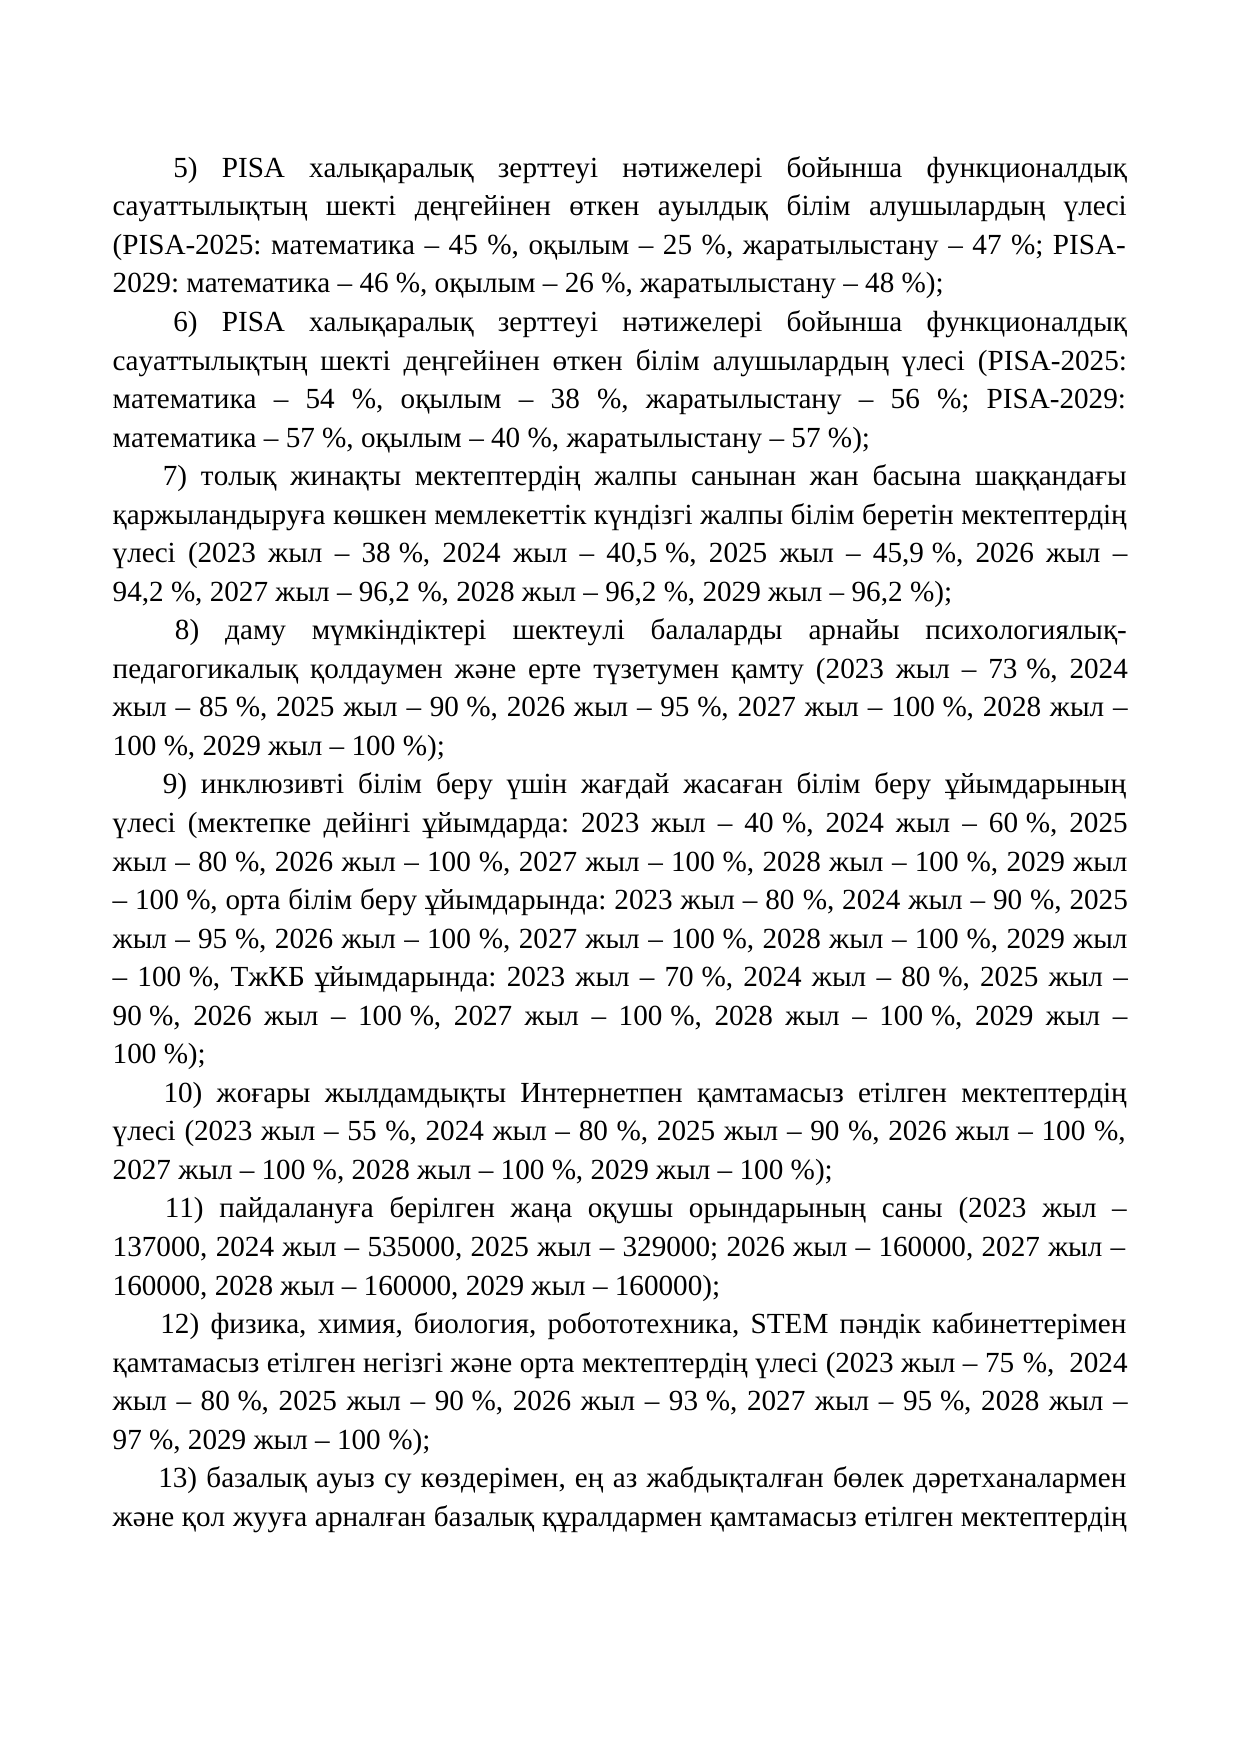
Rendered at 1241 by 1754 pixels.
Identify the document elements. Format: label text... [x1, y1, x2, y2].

text 8) даму мүмкіндіктері шектеулі балаларды арнайы психологиялық-педагогикалық қолдаумен және ерте түзетумен қамту (2023 жыл – 73 %, 2024 жыл – 85 %, 2025 жыл – 90 %, 2026 жыл – 95 %, 2027 жыл – 100 %, 2028 жыл – 100 %, 2029 жыл – 100 %); [112, 612, 1128, 762]
text 9) инклюзивті білім беру үшін жағдай жасаған білім беру ұйымдарының үлесі (мектепке дейінгі ұйымдарда: 2023 жыл – 40 %, 2024 жыл – 60 %, 2025 жыл – 80 %, 2026 жыл – 100 %, 2027 жыл – 100 %, 2028 жыл – 100 %, 2029 жыл – 100 %, орта білім беру ұйымдарында: 2023 жыл – 80 %, 2024 жыл – 90 %, 2025 жыл – 95 %, 2026 жыл – 100 %, 2027 жыл – 100 %, 2028 жыл – 100 %, 2029 жыл – 100 %, ТжКБ ұйымдарында: 2023 жыл – 70 %, 2024 жыл – 80 %, 2025 жыл – 90 %, 2026 жыл – 100 %, 2027 жыл – 100 %, 2028 жыл – 100 %, 2029 жыл – 100 %); [112, 767, 1128, 1070]
text 12) физика, химия, биология, робототехника, STEM пәндік кабинеттерімен қамтамасыз етілген негізгі және орта мектептердің үлесі (2023 жыл – 75 %, 2024 жыл – 80 %, 2025 жыл – 90 %, 2026 жыл – 93 %, 2027 жыл – 95 %, 2028 жыл – 97 %, 2029 жыл – 100 %); [112, 1306, 1128, 1455]
text 11) пайдалануға берілген жаңа оқушы орындарының саны (2023 жыл – 137000, 2024 жыл – 535000, 2025 жыл – 329000; 2026 жыл – 160000, 2027 жыл – 160000, 2028 жыл – 160000, 2029 жыл – 160000); [112, 1191, 1128, 1301]
text 5) PISA халықаралық зерттеуі нәтижелері бойынша функционалдық сауаттылықтың шекті деңгейінен өткен ауылдық білім алушылардың үлесі (PISA-2025: математика – 45 %, оқылым – 25 %, жаратылыстану – 47 %; PISA-2029: математика – 46 %, оқылым – 26 %, жаратылыстану – 48 %); [112, 150, 1128, 299]
text 6) PISA халықаралық зерттеуі нәтижелері бойынша функционалдық сауаттылықтың шекті деңгейінен өткен білім алушылардың үлесі (PISA-2025: математика – 54 %, оқылым – 38 %, жаратылыстану – 56 %; PISA-2029: математика – 57 %, оқылым – 40 %, жаратылыстану – 57 %); [112, 304, 1128, 453]
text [112, 1460, 1128, 1532]
text 10) жоғары жылдамдықты Интернетпен қамтамасыз етілген мектептердің үлесі (2023 жыл – 55 %, 2024 жыл – 80 %, 2025 жыл – 90 %, 2026 жыл – 100 %, 2027 жыл – 100 %, 2028 жыл – 100 %, 2029 жыл – 100 %); [112, 1075, 1128, 1186]
text 7) толық жинақты мектептердің жалпы санынан жан басына шаққандағы қаржыландыруға көшкен мемлекеттік күндізгі жалпы білім беретін мектептердің үлесі (2023 жыл – 38 %, 2024 жыл – 40,5 %, 2025 жыл – 45,9 %, 2026 жыл – 94,2 %, 2027 жыл – 96,2 %, 2028 жыл – 96,2 %, 2029 жыл – 96,2 %); [112, 458, 1128, 607]
